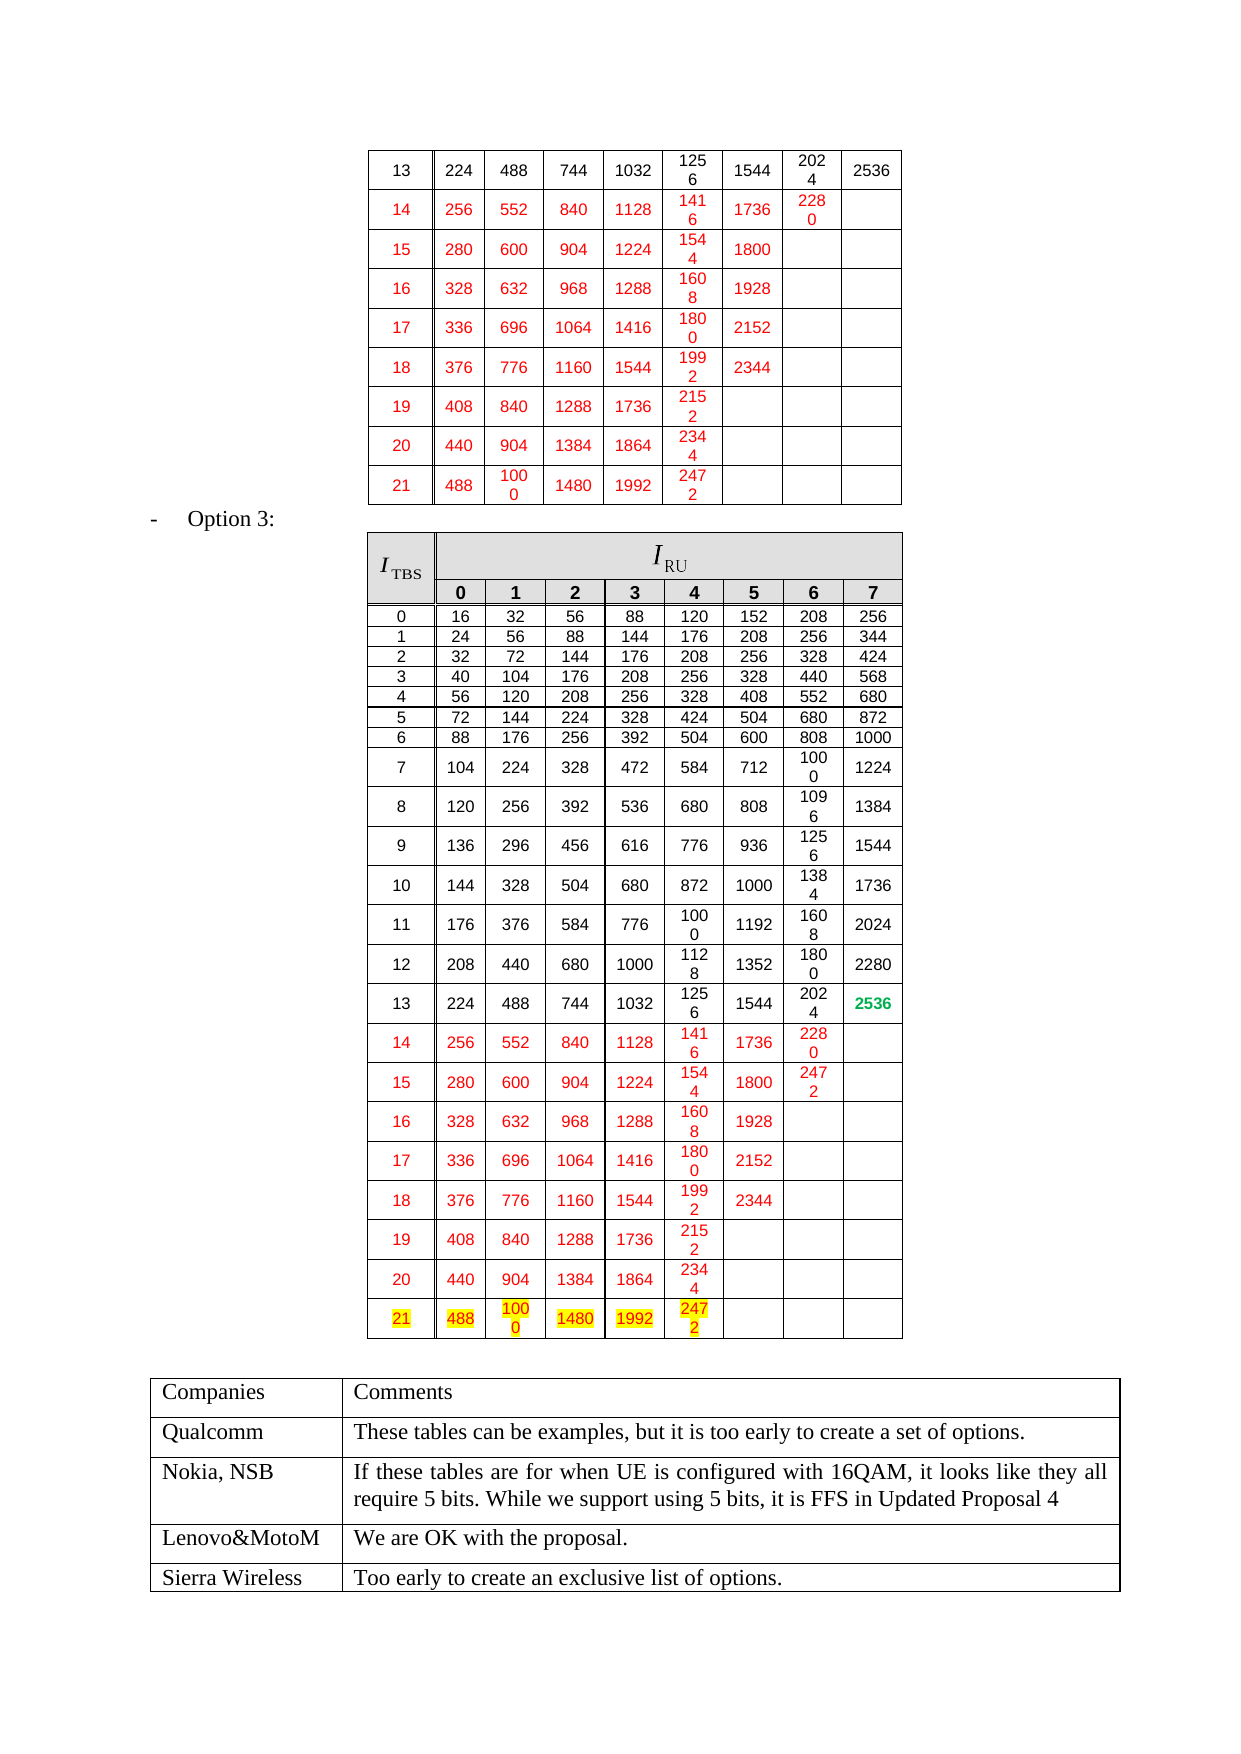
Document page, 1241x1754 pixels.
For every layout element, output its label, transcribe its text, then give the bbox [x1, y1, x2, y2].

table_cell 1288 [604, 269, 662, 307]
table_cell 968 [544, 269, 603, 307]
table_cell 616 [606, 827, 664, 865]
table_cell 2280 [784, 1024, 843, 1062]
table_cell 1000 [486, 1299, 511, 1337]
table_cell 13 [369, 151, 432, 189]
table_cell [783, 269, 841, 307]
table_cell 1928 [724, 1102, 783, 1141]
table_cell 208 [784, 606, 843, 626]
table_cell [844, 1063, 902, 1101]
table_cell [784, 1299, 843, 1337]
table_cell 2024 [784, 984, 843, 1022]
table_cell [783, 230, 841, 268]
table_cell 176 [665, 627, 723, 646]
table_cell 1160 [546, 1181, 604, 1219]
table_cell 1544 [844, 827, 902, 865]
table_cell 3 [606, 580, 664, 603]
table_cell 1544 [663, 230, 722, 268]
table_cell 5 [724, 580, 783, 603]
table_cell 4 [665, 580, 723, 603]
table_cell 376 [435, 348, 484, 386]
table_cell 328 [606, 708, 664, 727]
table_cell 808 [724, 787, 783, 826]
table_cell 256 [546, 728, 604, 747]
table_cell 1064 [544, 309, 603, 347]
table_cell [842, 427, 901, 465]
table_cell 1224 [606, 1063, 664, 1101]
table_cell 224 [546, 708, 604, 727]
table_cell 280 [435, 230, 484, 268]
table_cell 2472 [784, 1063, 843, 1101]
table_cell 680 [546, 945, 604, 983]
table_cell 0 [437, 580, 485, 603]
table_cell 840 [485, 387, 543, 426]
table_cell 2536 [842, 151, 901, 189]
table_cell 776 [606, 905, 664, 944]
table_cell [842, 190, 901, 229]
table_cell 1384 [546, 1260, 604, 1298]
table_cell 504 [665, 728, 723, 747]
table_cell 24 [437, 627, 485, 646]
table_cell [724, 1299, 783, 1337]
table_cell 424 [665, 708, 723, 727]
table_cell 104 [437, 748, 485, 786]
table_cell 18 [368, 1181, 434, 1219]
table_cell 600 [485, 230, 543, 268]
table_cell 14 [369, 190, 432, 229]
table_cell 13 [368, 984, 434, 1022]
table_cell 344 [844, 627, 902, 646]
table_cell 2152 [663, 387, 722, 426]
table_cell Lenovo&MotoM [151, 1525, 342, 1563]
table_cell 1992 [606, 1299, 664, 1337]
table_cell 328 [486, 866, 545, 904]
table_cell 1416 [663, 190, 722, 229]
table_cell 1 [368, 627, 434, 646]
table_cell 2472 [663, 466, 722, 504]
table_cell 2344 [663, 427, 722, 465]
table_cell 1800 [665, 1142, 723, 1180]
table_cell 1992 [663, 348, 722, 386]
table_cell [724, 1220, 783, 1259]
table_cell [842, 387, 901, 426]
table_cell 1736 [844, 866, 902, 904]
table_cell [842, 230, 901, 268]
table_cell 336 [437, 1142, 485, 1180]
table_cell 440 [437, 1260, 485, 1298]
table_cell 7 [844, 580, 902, 603]
table_cell 2472 [699, 1299, 723, 1337]
table_cell 488 [435, 466, 484, 504]
table_cell 392 [546, 787, 604, 826]
table_cell 440 [784, 667, 843, 686]
table_cell 408 [724, 687, 783, 706]
table_cell 20 [368, 1260, 434, 1298]
table_cell 2152 [724, 1142, 783, 1180]
table_cell 88 [546, 627, 604, 646]
table_cell 1032 [606, 984, 664, 1022]
table_cell [784, 1260, 843, 1298]
table_cell 1608 [784, 905, 843, 944]
table_cell 120 [665, 606, 723, 626]
table_cell These tables can be examples, but it is too early to create a set of options. [343, 1418, 1119, 1457]
table_header [368, 533, 434, 603]
table_cell 19 [368, 1220, 434, 1259]
table_cell 904 [486, 1260, 545, 1298]
table_cell 840 [486, 1220, 545, 1259]
table_cell 16 [369, 269, 432, 307]
table_cell 1544 [724, 984, 783, 1022]
table_cell [844, 1142, 902, 1180]
table_cell [784, 1142, 843, 1180]
table_cell 17 [369, 309, 432, 347]
table_cell 328 [784, 647, 843, 666]
table_cell [723, 387, 782, 426]
table_cell 56 [546, 606, 604, 626]
table_cell 72 [486, 647, 545, 666]
table_cell 1000 [844, 728, 902, 747]
table_cell 2152 [665, 1220, 723, 1259]
table_cell 424 [844, 647, 902, 666]
table_cell 256 [665, 667, 723, 686]
table_cell 256 [437, 1024, 485, 1062]
table_cell 328 [724, 667, 783, 686]
table_header Comments [343, 1379, 1119, 1417]
table_cell 808 [784, 728, 843, 747]
table_cell [844, 1299, 902, 1337]
table_cell 1064 [546, 1142, 604, 1180]
table_cell 1928 [723, 269, 782, 307]
table_cell 328 [546, 748, 604, 786]
table_cell 1032 [604, 151, 662, 189]
table_cell 208 [546, 687, 604, 706]
table_cell 176 [486, 728, 545, 747]
table_cell 488 [486, 984, 545, 1022]
table_cell 456 [546, 827, 604, 865]
table_cell 88 [606, 606, 664, 626]
table_cell 224 [435, 151, 484, 189]
table_cell 552 [784, 687, 843, 706]
table_cell Sierra Wireless [151, 1564, 342, 1591]
table_cell [844, 1220, 902, 1259]
table_cell [783, 427, 841, 465]
table_cell 1608 [663, 269, 722, 307]
table_cell 1544 [665, 1063, 723, 1101]
table_cell 1800 [724, 1063, 783, 1101]
table_cell 1096 [784, 787, 843, 826]
table_cell 56 [437, 687, 485, 706]
table_cell 1256 [663, 151, 722, 189]
table_cell 744 [544, 151, 603, 189]
table_cell 152 [724, 606, 783, 626]
table_cell 904 [485, 427, 543, 465]
table_cell 712 [724, 748, 783, 786]
table_cell 744 [546, 984, 604, 1022]
table_cell 6 [784, 580, 843, 603]
table_cell 1736 [606, 1220, 664, 1259]
table_cell 208 [606, 667, 664, 686]
table_cell 696 [485, 309, 543, 347]
table_cell 32 [437, 647, 485, 666]
table_cell 1736 [723, 190, 782, 229]
table_cell 328 [665, 687, 723, 706]
table_cell 680 [665, 787, 723, 826]
table_cell 776 [486, 1181, 545, 1219]
table_cell [842, 309, 901, 347]
table_cell 1128 [606, 1024, 664, 1062]
table_cell 56 [486, 627, 545, 646]
table_cell 296 [486, 827, 545, 865]
table_cell 1480 [546, 1299, 604, 1337]
table_cell 1000 [485, 466, 543, 504]
table_cell 144 [546, 647, 604, 666]
table_cell 1864 [604, 427, 662, 465]
table_cell 504 [546, 866, 604, 904]
table_cell 1352 [724, 945, 783, 983]
table_cell [783, 309, 841, 347]
table_cell 568 [844, 667, 902, 686]
table_cell 1736 [724, 1024, 783, 1062]
table_cell 104 [486, 667, 545, 686]
table_cell 8 [368, 787, 434, 826]
table_cell 20 [369, 427, 432, 465]
table_cell We are OK with the proposal. [343, 1525, 1119, 1563]
table_cell [784, 1220, 843, 1259]
table_cell 328 [437, 1102, 485, 1141]
table_cell 552 [485, 190, 543, 229]
table_cell 376 [437, 1181, 485, 1219]
table_cell [723, 466, 782, 504]
table_cell 208 [665, 647, 723, 666]
table_cell 472 [606, 748, 664, 786]
table_cell 72 [437, 708, 485, 727]
table_cell 376 [486, 905, 545, 944]
table_cell 15 [369, 230, 432, 268]
table_cell 904 [544, 230, 603, 268]
table_cell If these tables are for when UE is configured with 16QAM, it looks like they all require 5 bits. While we support using 5 bits, it is FFS in Updated Proposal 4 [343, 1458, 1119, 1523]
table_cell [842, 466, 901, 504]
table_cell 392 [606, 728, 664, 747]
table_cell 2 [368, 647, 434, 666]
table_cell Nokia, NSB [151, 1458, 342, 1523]
table_cell 17 [368, 1142, 434, 1180]
table_cell 2024 [844, 905, 902, 944]
table_cell 1736 [604, 387, 662, 426]
table_cell 18 [369, 348, 432, 386]
table_cell 2280 [844, 945, 902, 983]
table_cell 1288 [546, 1220, 604, 1259]
table_cell 2 [546, 580, 604, 603]
table_cell 144 [606, 627, 664, 646]
table_cell 1800 [723, 230, 782, 268]
table_cell 632 [485, 269, 543, 307]
table_cell 1992 [604, 466, 662, 504]
table_cell 2472 [665, 1299, 690, 1337]
table_cell [783, 348, 841, 386]
table_cell 1000 [520, 1299, 545, 1337]
table_cell 5 [368, 708, 434, 727]
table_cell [343, 1564, 1119, 1591]
table_cell 208 [724, 627, 783, 646]
table_header Companies [151, 1379, 342, 1417]
table_cell 144 [486, 708, 545, 727]
table_cell 1544 [606, 1181, 664, 1219]
table_cell 680 [844, 687, 902, 706]
table_cell 968 [546, 1102, 604, 1141]
table_cell 408 [437, 1220, 485, 1259]
table_cell [783, 466, 841, 504]
table_cell [844, 1260, 902, 1298]
table_cell 176 [546, 667, 604, 686]
table_cell 632 [486, 1102, 545, 1141]
table_cell [783, 387, 841, 426]
table_cell 256 [606, 687, 664, 706]
table_cell 32 [486, 606, 545, 626]
table_cell 1544 [604, 348, 662, 386]
table_cell 584 [546, 905, 604, 944]
table_cell 600 [486, 1063, 545, 1101]
table_cell [842, 269, 901, 307]
table_cell 2536 [844, 984, 902, 1022]
table_cell 1416 [606, 1142, 664, 1180]
table_cell 600 [724, 728, 783, 747]
table_cell 15 [368, 1063, 434, 1101]
table_cell [784, 1102, 843, 1141]
table_cell 488 [485, 151, 543, 189]
table_cell 1192 [724, 905, 783, 944]
table_cell 440 [435, 427, 484, 465]
table_header [437, 533, 902, 579]
table_cell 1288 [606, 1102, 664, 1141]
list Option 3: [150, 505, 1120, 532]
table_cell 256 [486, 787, 545, 826]
table_cell 256 [724, 647, 783, 666]
table_cell 680 [784, 708, 843, 727]
table_cell 1800 [663, 309, 722, 347]
table_cell 776 [485, 348, 543, 386]
table_cell 1128 [665, 945, 723, 983]
table_cell 120 [437, 787, 485, 826]
table_cell 208 [437, 945, 485, 983]
table_cell 4 [368, 687, 434, 706]
table_cell 21 [368, 1299, 434, 1337]
table_cell 16 [437, 606, 485, 626]
table_cell 872 [665, 866, 723, 904]
table_cell 336 [435, 309, 484, 347]
table_cell 776 [665, 827, 723, 865]
table_cell 1160 [544, 348, 603, 386]
table_cell 256 [784, 627, 843, 646]
table_cell 440 [486, 945, 545, 983]
table_cell [844, 1024, 902, 1062]
table_cell [784, 1181, 843, 1219]
table_cell 88 [437, 728, 485, 747]
table_cell 144 [437, 866, 485, 904]
table_cell 2344 [724, 1181, 783, 1219]
table_cell 1416 [665, 1024, 723, 1062]
table_cell [723, 427, 782, 465]
table_cell 16 [368, 1102, 434, 1141]
table_cell 328 [435, 269, 484, 307]
table_cell 280 [437, 1063, 485, 1101]
table_cell 1000 [784, 748, 843, 786]
table_cell 224 [437, 984, 485, 1022]
table_cell [844, 1102, 902, 1141]
table_cell [724, 1260, 783, 1298]
table_cell 1544 [723, 151, 782, 189]
table_cell 1256 [784, 827, 843, 865]
table_cell 6 [368, 728, 434, 747]
table_cell 536 [606, 787, 664, 826]
table_cell 21 [369, 466, 432, 504]
table_cell 136 [437, 827, 485, 865]
table_cell 1992 [665, 1181, 723, 1219]
table_cell [844, 1181, 902, 1219]
table_cell 0 [368, 606, 434, 626]
table_cell 552 [486, 1024, 545, 1062]
table_cell 1256 [665, 984, 723, 1022]
table_cell 11 [368, 905, 434, 944]
table_cell 224 [486, 748, 545, 786]
table_cell 696 [486, 1142, 545, 1180]
table_cell 1224 [604, 230, 662, 268]
table_cell 7 [368, 748, 434, 786]
table_cell 1224 [844, 748, 902, 786]
table_cell 2344 [665, 1260, 723, 1298]
table_cell 872 [844, 708, 902, 727]
table_cell 256 [844, 606, 902, 626]
table_cell 488 [437, 1299, 485, 1337]
table_cell 840 [546, 1024, 604, 1062]
table_cell 1480 [544, 466, 603, 504]
table_cell 14 [368, 1024, 434, 1062]
table_cell 176 [437, 905, 485, 944]
table_cell 10 [368, 866, 434, 904]
table_cell 936 [724, 827, 783, 865]
table_cell 2344 [723, 348, 782, 386]
table_cell 1288 [544, 387, 603, 426]
table_cell 1384 [544, 427, 603, 465]
table_cell 12 [368, 945, 434, 983]
table_cell 256 [435, 190, 484, 229]
table_cell 40 [437, 667, 485, 686]
table_cell 1000 [665, 905, 723, 944]
table_cell 1384 [784, 866, 843, 904]
table_cell 1416 [604, 309, 662, 347]
table_cell 120 [486, 687, 545, 706]
table_cell 680 [606, 866, 664, 904]
table_cell 176 [606, 647, 664, 666]
table_cell 1128 [604, 190, 662, 229]
table_cell 584 [665, 748, 723, 786]
table_cell 1000 [606, 945, 664, 983]
table_cell 3 [368, 667, 434, 686]
table_cell 1 [486, 580, 545, 603]
table_cell 840 [544, 190, 603, 229]
table_cell 1800 [784, 945, 843, 983]
table_cell Qualcomm [151, 1418, 342, 1457]
table_cell 904 [546, 1063, 604, 1101]
table_cell 2152 [723, 309, 782, 347]
table_cell 2280 [783, 190, 841, 229]
table_cell [842, 348, 901, 386]
table_cell 504 [724, 708, 783, 727]
table_cell 19 [369, 387, 432, 426]
table_cell 1608 [665, 1102, 723, 1141]
table_cell 9 [368, 827, 434, 865]
table_cell 1864 [606, 1260, 664, 1298]
table_cell 1000 [724, 866, 783, 904]
table_cell 408 [435, 387, 484, 426]
table_cell 1384 [844, 787, 902, 826]
table_cell 2024 [783, 151, 841, 189]
